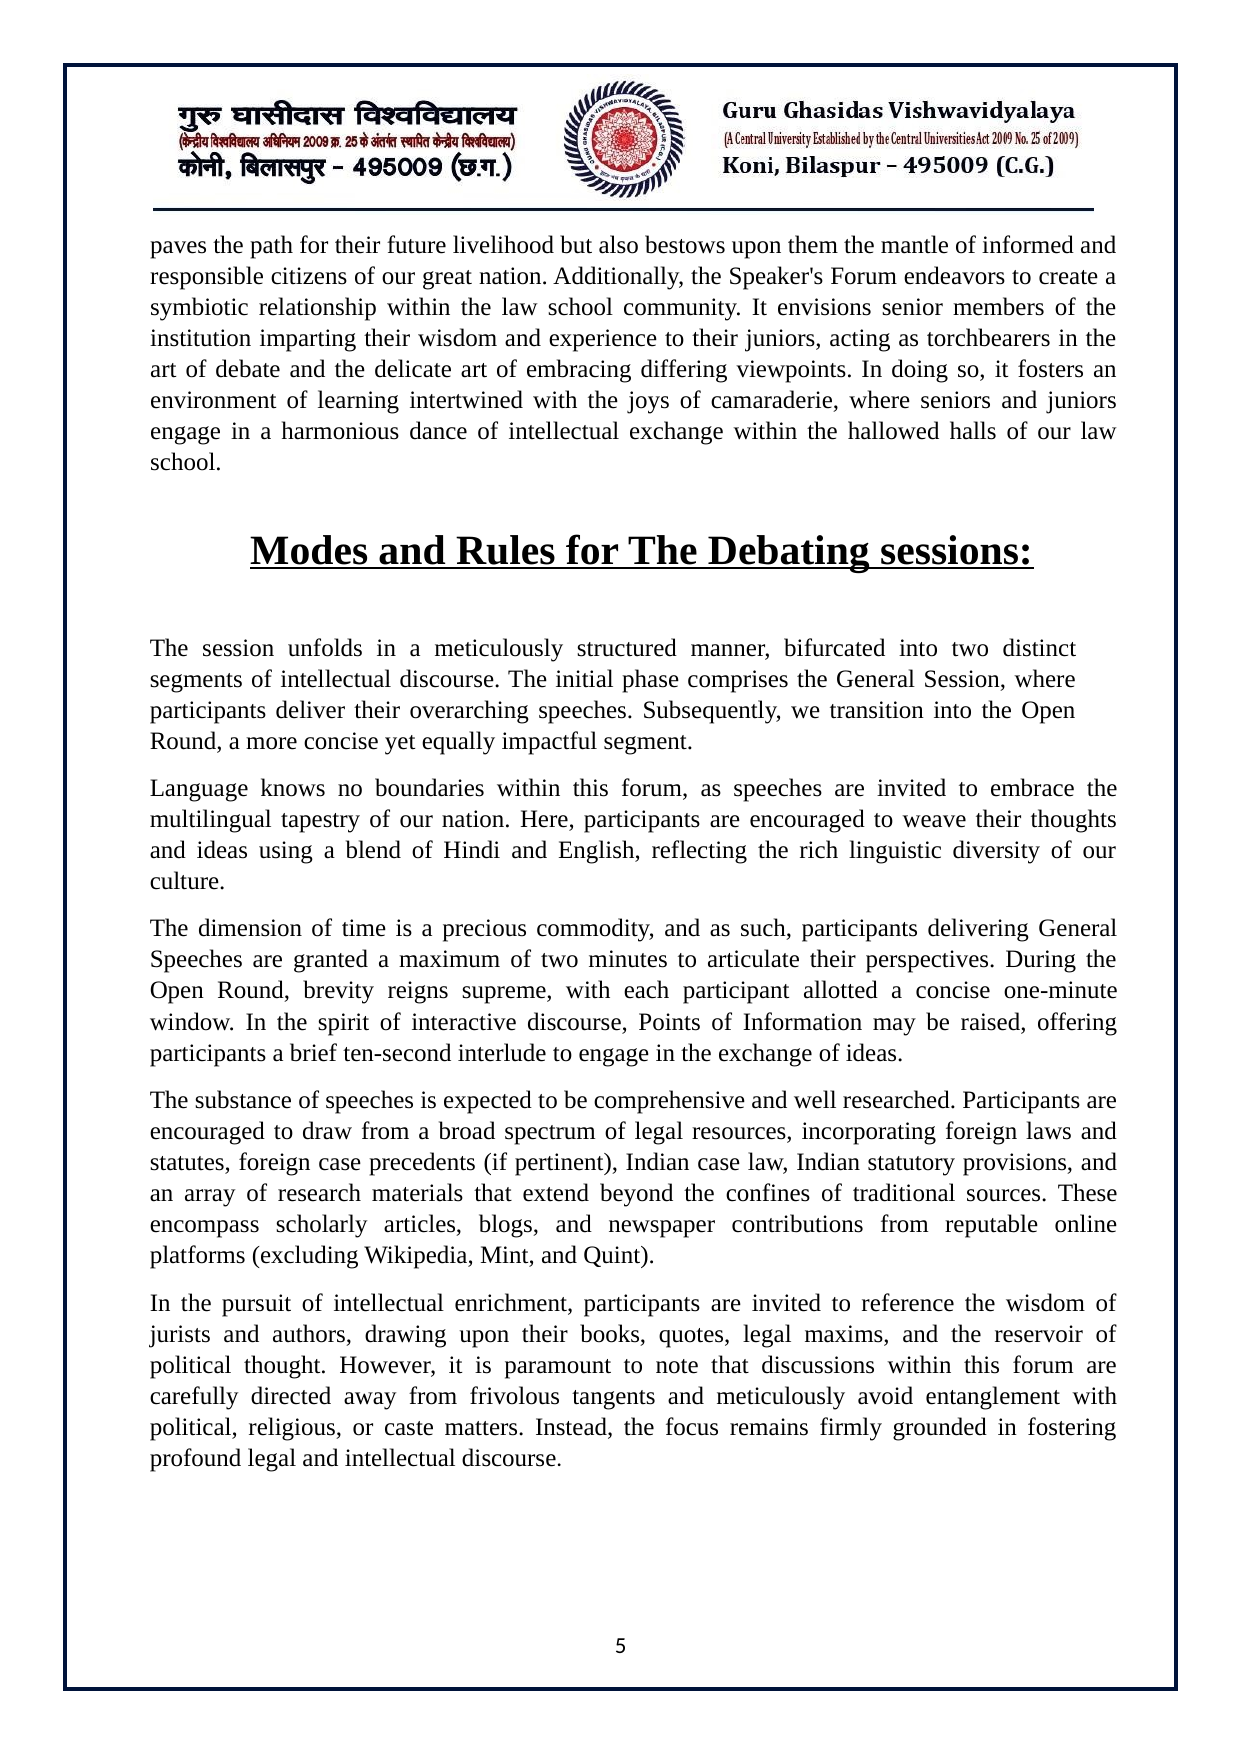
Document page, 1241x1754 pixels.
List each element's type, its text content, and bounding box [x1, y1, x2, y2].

text Language knows no boundaries within this forum, as speeches are invited to embrace the multilingual tapestry of our nation. Here, participants are encouraged to weave their thoughts and ideas using a blend of Hindi and English, reflecting the rich linguistic diversity of our culture. [149, 773, 1118, 894]
picture [153, 74, 1094, 215]
text Modes and Rules for The Debating sessions: [160, 525, 1118, 573]
text The substance of speeches is expected to be comprehensive and well researched. Participants are encouraged to draw from a broad spectrum of legal resources, incorporating foreign laws and statutes, foreign case precedents (if pertinent), Indian case law, Indian statutory provisions, and an array of research materials that extend beyond the confines of traditional sources. These encompass scholarly articles, blogs, and newspaper contributions from reputable online platforms (excluding Wikipedia, Mint, and Quint). [149, 1085, 1118, 1269]
text The session unfolds in a meticulously structured manner, bifurcated into two distinct segments of intellectual discourse. The initial phase comprises the General Session, where participants deliver their overarching speeches. Subsequently, we transition into the Open Round, a more concise yet equally impactful segment. [149, 633, 1077, 754]
text In the pursuit of intellectual enrichment, participants are invited to reference the wisdom of jurists and authors, drawing upon their books, quotes, legal maxims, and the reservoir of political thought. However, it is paramount to note that discussions within this forum are carefully directed away from frivolous tangents and meticulously avoid entanglement with political, religious, or caste matters. Instead, the focus remains firmly grounded in fostering profound legal and intellectual discourse. [149, 1288, 1118, 1473]
text The dimension of time is a precious commodity, and as such, participants delivering General Speeches are granted a maximum of two minutes to articulate their perspectives. During the Open Round, brevity reigns supreme, with each participant allotted a concise one-minute window. In the spirit of interactive discourse, Points of Information may be raised, offering participants a brief ten-second interlude to engage in the exchange of ideas. [149, 913, 1118, 1066]
